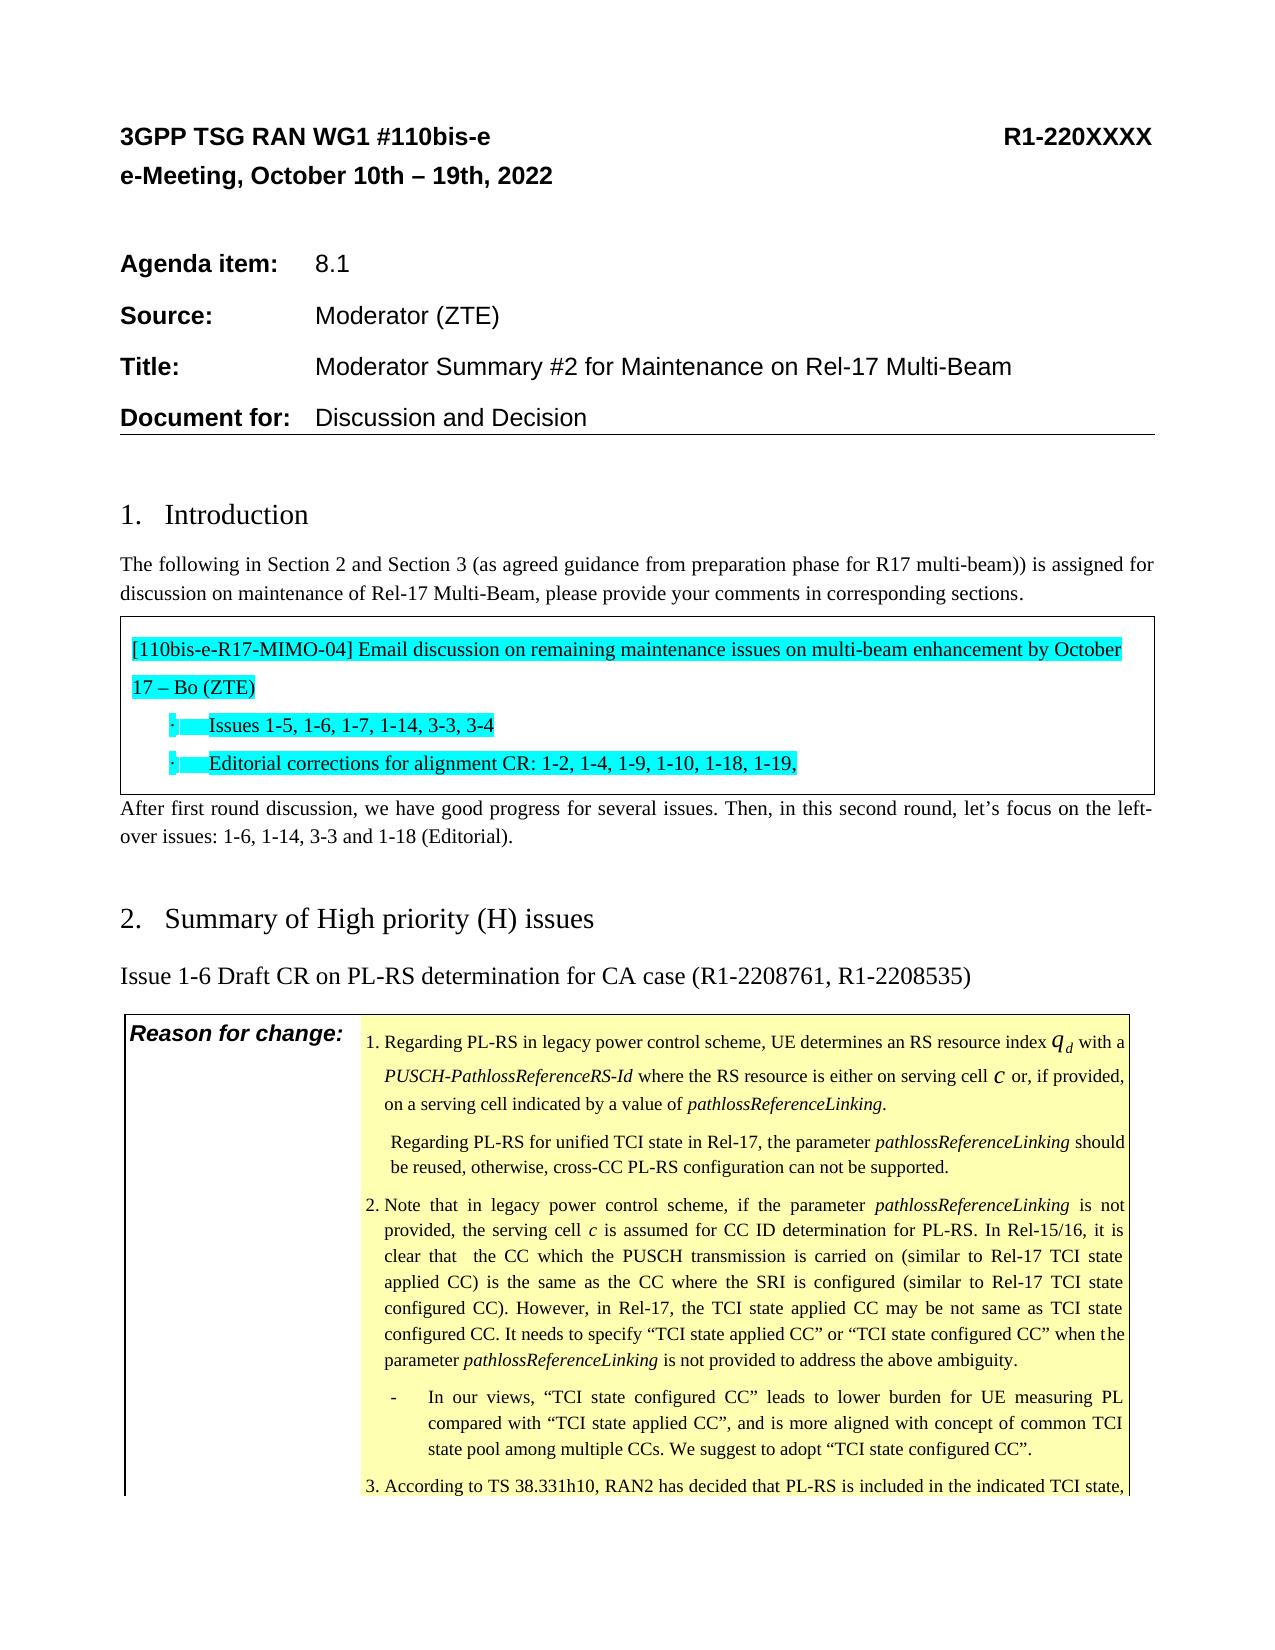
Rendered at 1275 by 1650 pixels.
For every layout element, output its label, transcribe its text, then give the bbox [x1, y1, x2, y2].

subtitle Introduction [120, 495, 1155, 533]
text Source: Moderator (ZTE) [120, 301, 1155, 329]
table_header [361, 1015, 1129, 1496]
text After first round discussion, we have good progress for several issues. Then, in this second round, let’s focus on the left-over issues: 1-6, 1-14, 3-3 and 1-18 (Editorial). [120, 795, 1155, 848]
text Agenda item: 8.1 [120, 249, 1155, 278]
text Title: Moderator Summary #2 for Maintenance on Rel-17 Multi-Beam [120, 352, 1155, 381]
subtitle Summary of High priority (H) issues [120, 899, 1155, 937]
table_header [110bis-e-R17-MIMO-04] Email discussion on remaining maintenance issues on multi-beam enhancement by October 17 – Bo (ZTE) · Issues 1-5, 1-6, 1-7, 1-14, 3-3, 3-4 · Editorial corrections for alignment CR: 1-2, 1-4, 1-9, 1-10, 1-18, 1-19, [121, 617, 1154, 794]
text e-Meeting, October 10th – 19th, 2022 [120, 156, 1155, 194]
text 3GPP TSG RAN WG1 #110bis-e R1-220XXXX [120, 122, 1155, 150]
text Document for: Discussion and Decision [120, 403, 1155, 434]
table_header Reason for change: [126, 1015, 361, 1496]
text The following in Section 2 and Section 3 (as agreed guidance from preparation phase for R17 multi-beam)) is assigned for discussion on maintenance of Rel-17 Multi-Beam, please provide your comments in corresponding sections. [120, 552, 1155, 605]
subtitle Issue 1-6 Draft CR on PL-RS determination for CA case (R1-2208761, R1-2208535) [120, 956, 1155, 994]
